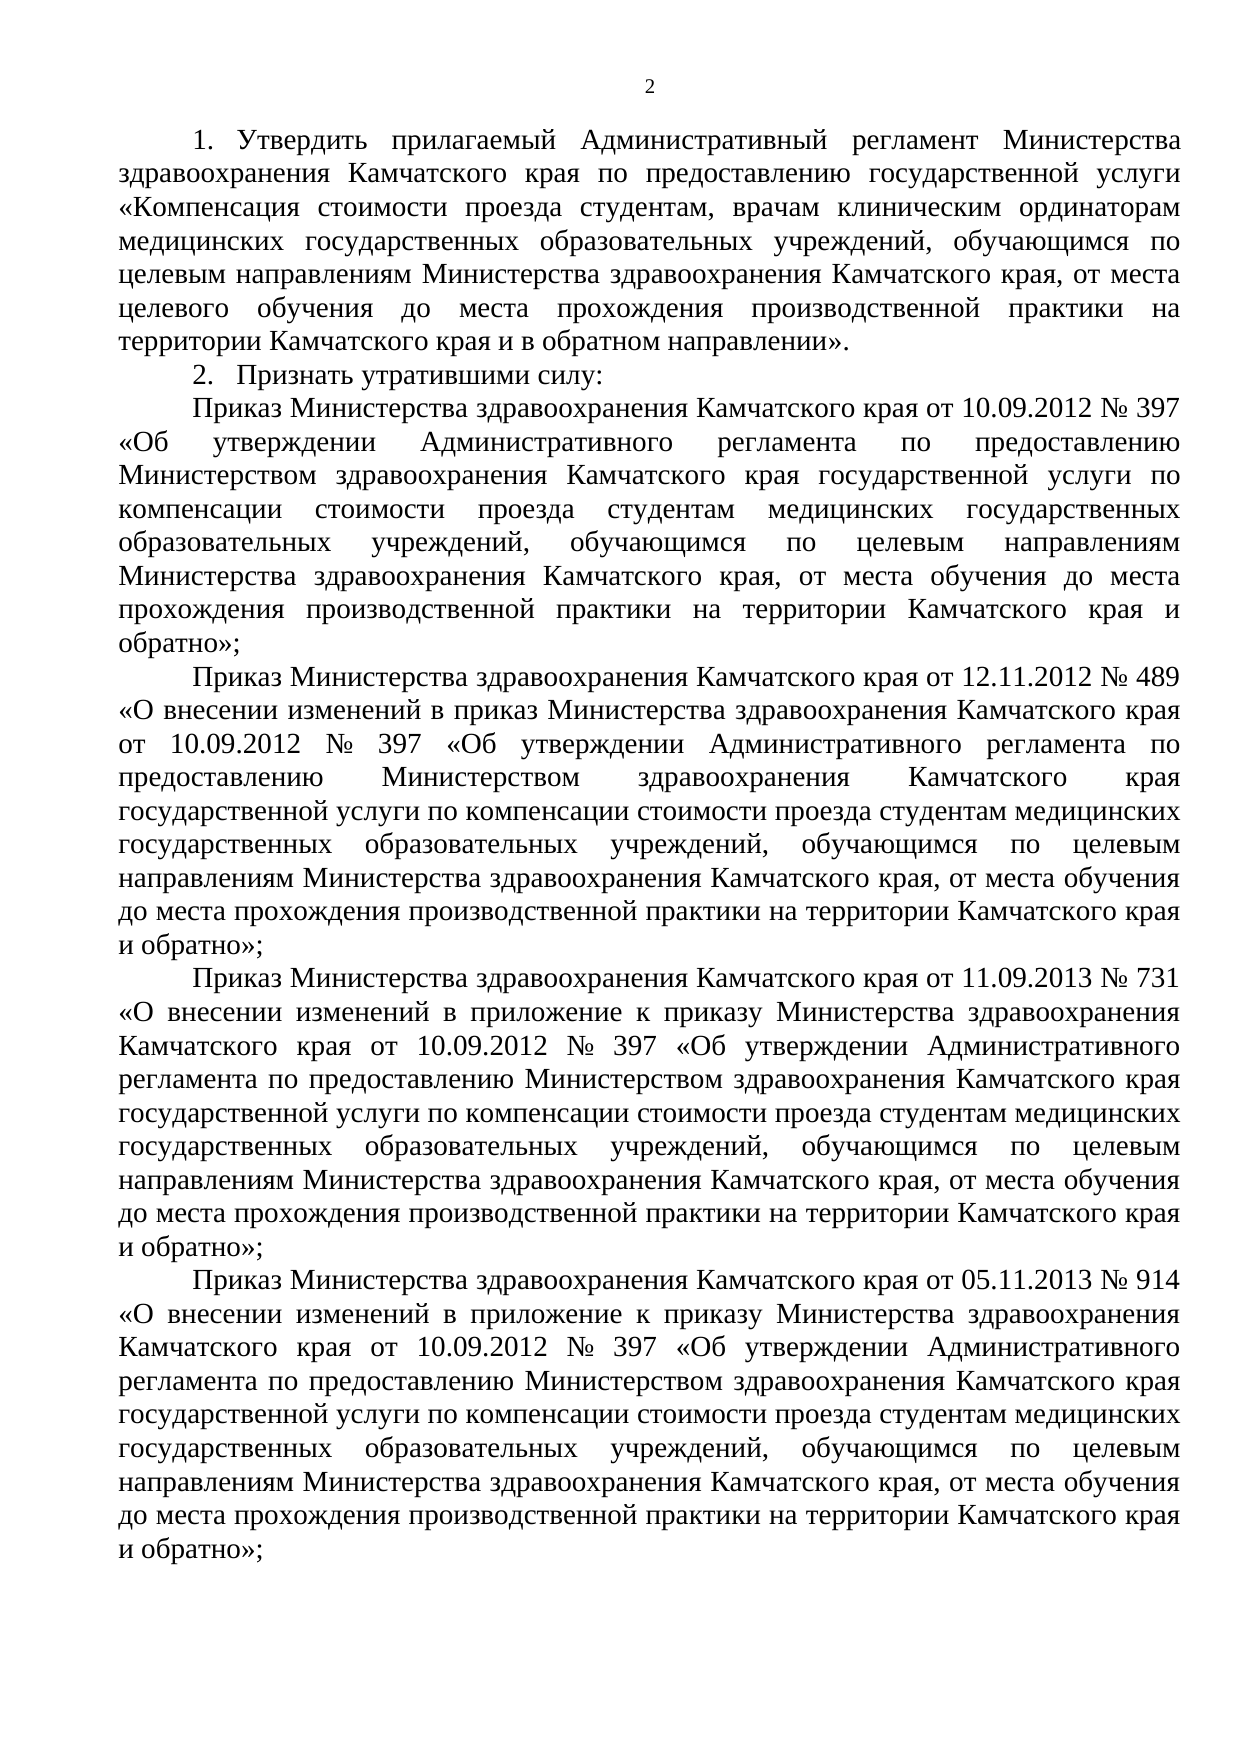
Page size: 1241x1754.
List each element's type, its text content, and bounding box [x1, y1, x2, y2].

list Утвердить прилагаемый Административный регламент Министерства здравоохранения Камчатского края по предоставлению государственной услуги «Компенсация стоимости проезда студентам, врачам клиническим ординаторам медицинских государственных образовательных учреждений, обучающимся по целевым направлениям Министерства здравоохранения Камчатского края, от места целевого обучения до места прохождения производственной практики на территории Камчатского края и в обратном направлении». [118, 122, 1181, 357]
text Приказ Министерства здравоохранения Камчатского края от 11.09.2013 № 731 «О внесении изменений в приложение к приказу Министерства здравоохранения Камчатского края от 10.09.2012 № 397 «Об утверждении Административного регламента по предоставлению Министерством здравоохранения Камчатского края государственной услуги по компенсации стоимости проезда студентам медицинских государственных образовательных учреждений, обучающимся по целевым направлениям Министерства здравоохранения Камчатского края, от места обучения до места прохождения производственной практики на территории Камчатского края и обратно»; [118, 961, 1181, 1262]
text Приказ Министерства здравоохранения Камчатского края от 12.11.2012 № 489 «О внесении изменений в приказ Министерства здравоохранения Камчатского края от 10.09.2012 № 397 «Об утверждении Административного регламента по предоставлению Министерством здравоохранения Камчатского края государственной услуги по компенсации стоимости проезда студентам медицинских государственных образовательных учреждений, обучающимся по целевым направлениям Министерства здравоохранения Камчатского края, от места обучения до места прохождения производственной практики на территории Камчатского края и обратно»; [118, 659, 1181, 961]
text Приказ Министерства здравоохранения Камчатского края от 05.11.2013 № 914 «О внесении изменений в приложение к приказу Министерства здравоохранения Камчатского края от 10.09.2012 № 397 «Об утверждении Административного регламента по предоставлению Министерством здравоохранения Камчатского края государственной услуги по компенсации стоимости проезда студентам медицинских государственных образовательных учреждений, обучающимся по целевым направлениям Министерства здравоохранения Камчатского края, от места обучения до места прохождения производственной практики на территории Камчатского края и обратно»; [118, 1262, 1181, 1564]
list Признать утратившими силу: [118, 357, 1181, 390]
text Приказ Министерства здравоохранения Камчатского края от 10.09.2012 № 397 «Об утверждении Административного регламента по предоставлению Министерством здравоохранения Камчатского края государственной услуги по компенсации стоимости проезда студентам медицинских государственных образовательных учреждений, обучающимся по целевым направлениям Министерства здравоохранения Камчатского края, от места обучения до места прохождения производственной практики на территории Камчатского края и обратно»; [118, 390, 1181, 659]
